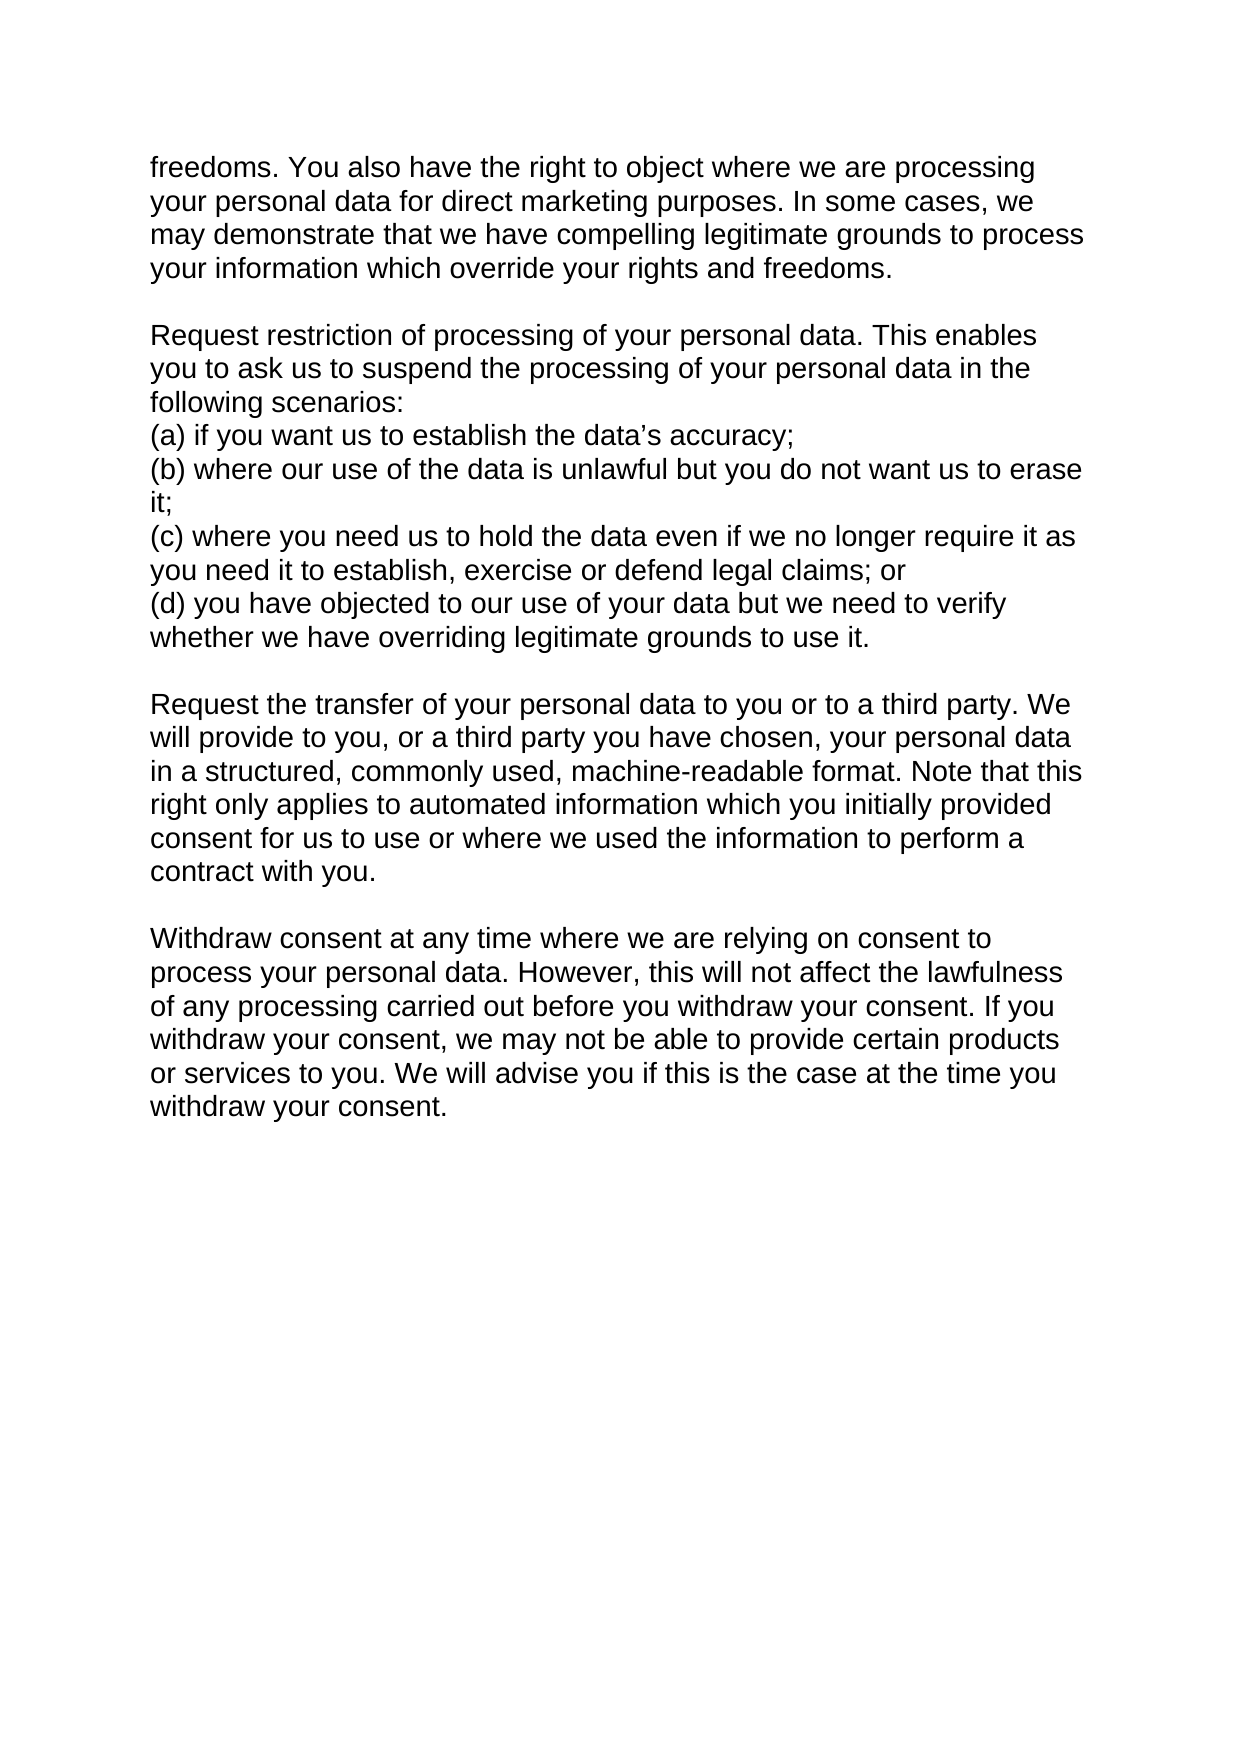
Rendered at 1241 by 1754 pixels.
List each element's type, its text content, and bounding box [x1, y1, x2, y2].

text (b) where our use of the data is unlawful but you do not want us to erase it; [150, 452, 1090, 519]
text Request restriction of processing of your personal data. This enables you to ask us to suspend the processing of your personal data in the following scenarios: [150, 318, 1090, 418]
text (d) you have objected to our use of your data but we need to verify whether we have overriding legitimate grounds to use it. [150, 586, 1090, 653]
text (c) where you need us to hold the data even if we no longer require it as you need it to establish, exercise or defend legal claims; or [150, 519, 1090, 586]
text Withdraw consent at any time where we are relying on consent to process your personal data. However, this will not affect the lawfulness of any processing carried out before you withdraw your consent. If you withdraw your consent, we may not be able to provide certain products or services to you. We will advise you if this is the case at the time you withdraw your consent. [150, 921, 1090, 1123]
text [150, 150, 1090, 284]
text (a) if you want us to establish the data’s accuracy; [150, 418, 1090, 452]
text Request the transfer of your personal data to you or to a third party. We will provide to you, or a third party you have chosen, your personal data in a structured, commonly used, machine-readable format. Note that this right only applies to automated information which you initially provided consent for us to use or where we used the information to perform a contract with you. [150, 687, 1090, 888]
